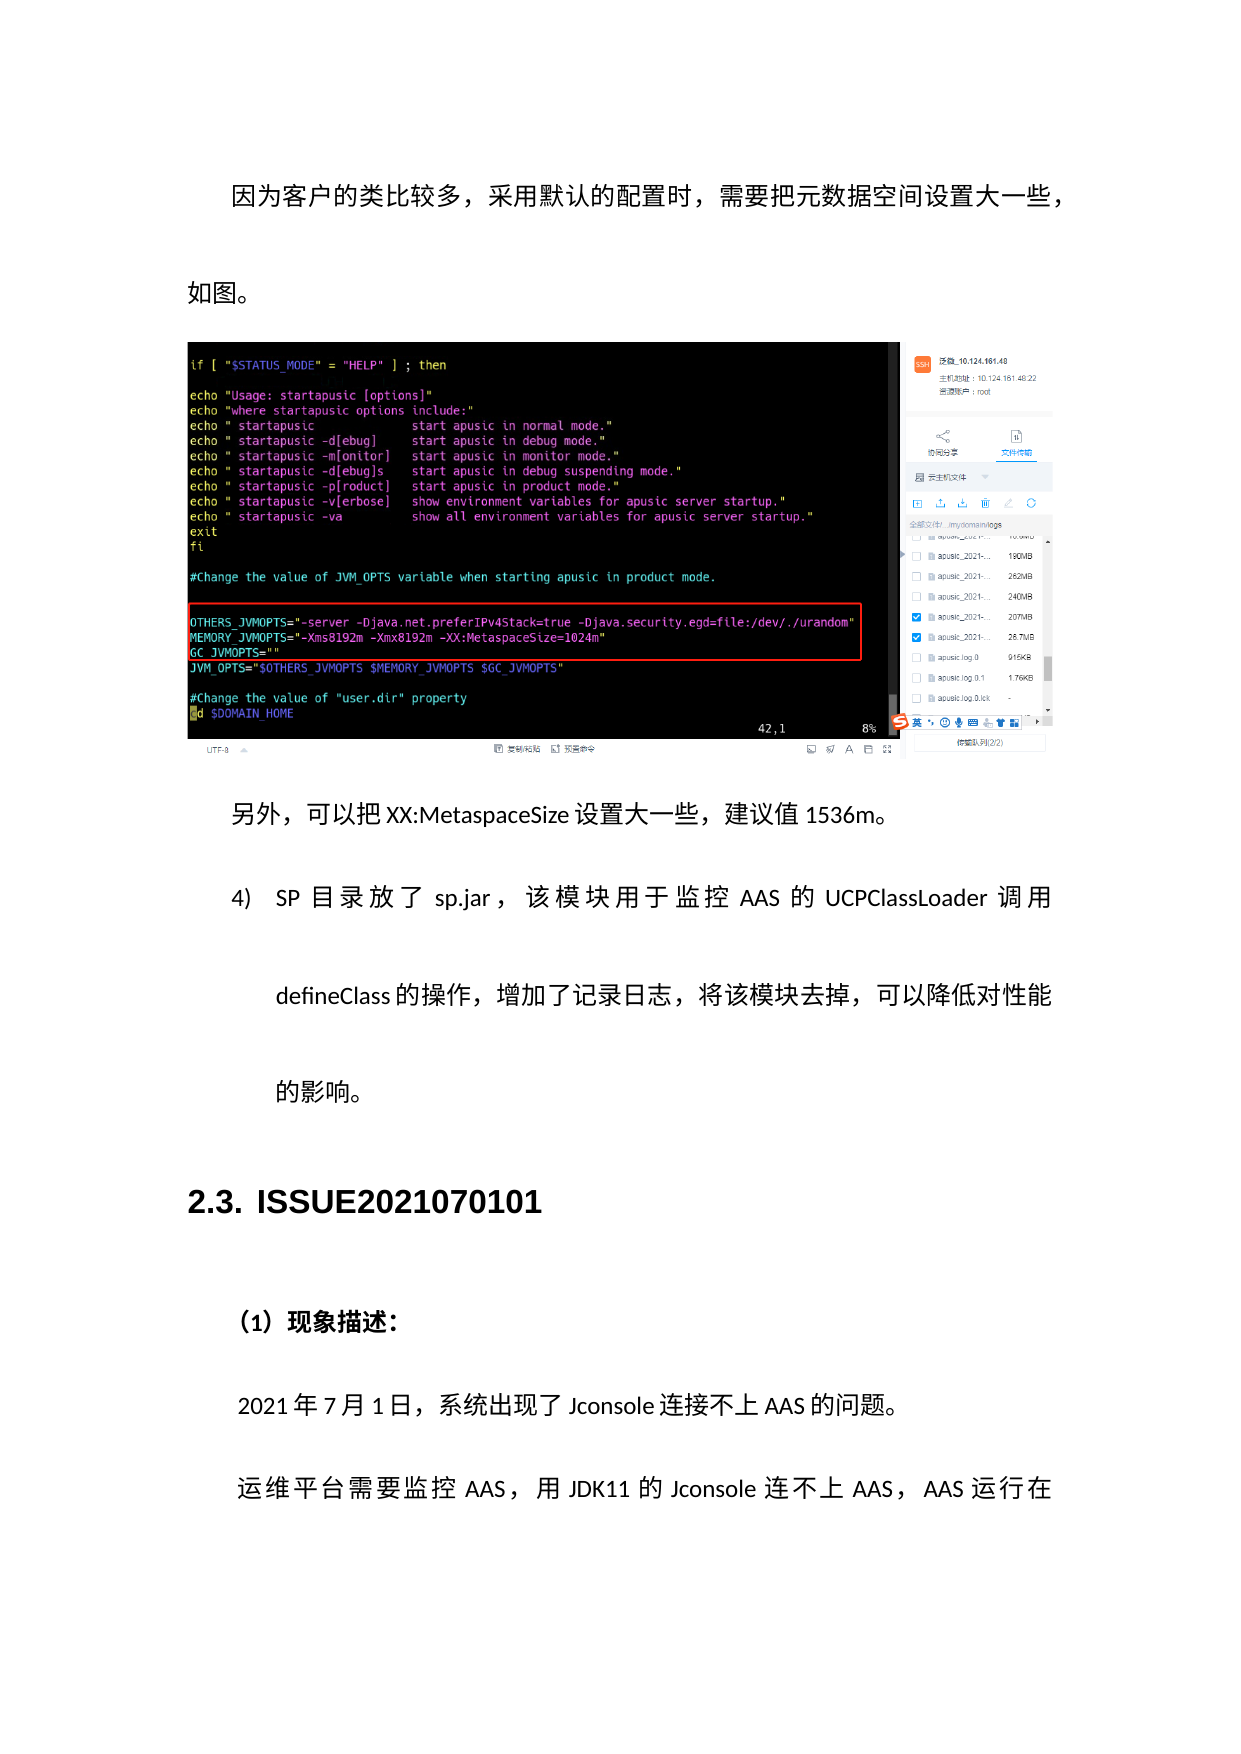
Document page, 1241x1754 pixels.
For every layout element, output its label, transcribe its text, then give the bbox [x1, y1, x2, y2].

subtitle ISSUE2021070101 [187, 1169, 1053, 1234]
list 2021年7月1日，系统出现了Jconsole连接不上AAS的问题。 [187, 1371, 1053, 1436]
list SP目录放了sp.jar，该模块用于监控AAS的UCPClassLoader调用defineClass的操作，增加了记录日志，将该模块去掉，可以降低对性能的影响。 [231, 863, 1053, 1123]
list 另外，可以把XX:MetaspaceSize设置大一些，建议值1536m。 [231, 780, 1053, 845]
list 因为客户的类比较多，采用默认的配置时，需要把元数据空间设置大一些，如图。 [187, 162, 1053, 324]
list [187, 1454, 1053, 1519]
list 现象描述： [187, 1288, 1053, 1353]
picture [187, 342, 1053, 759]
